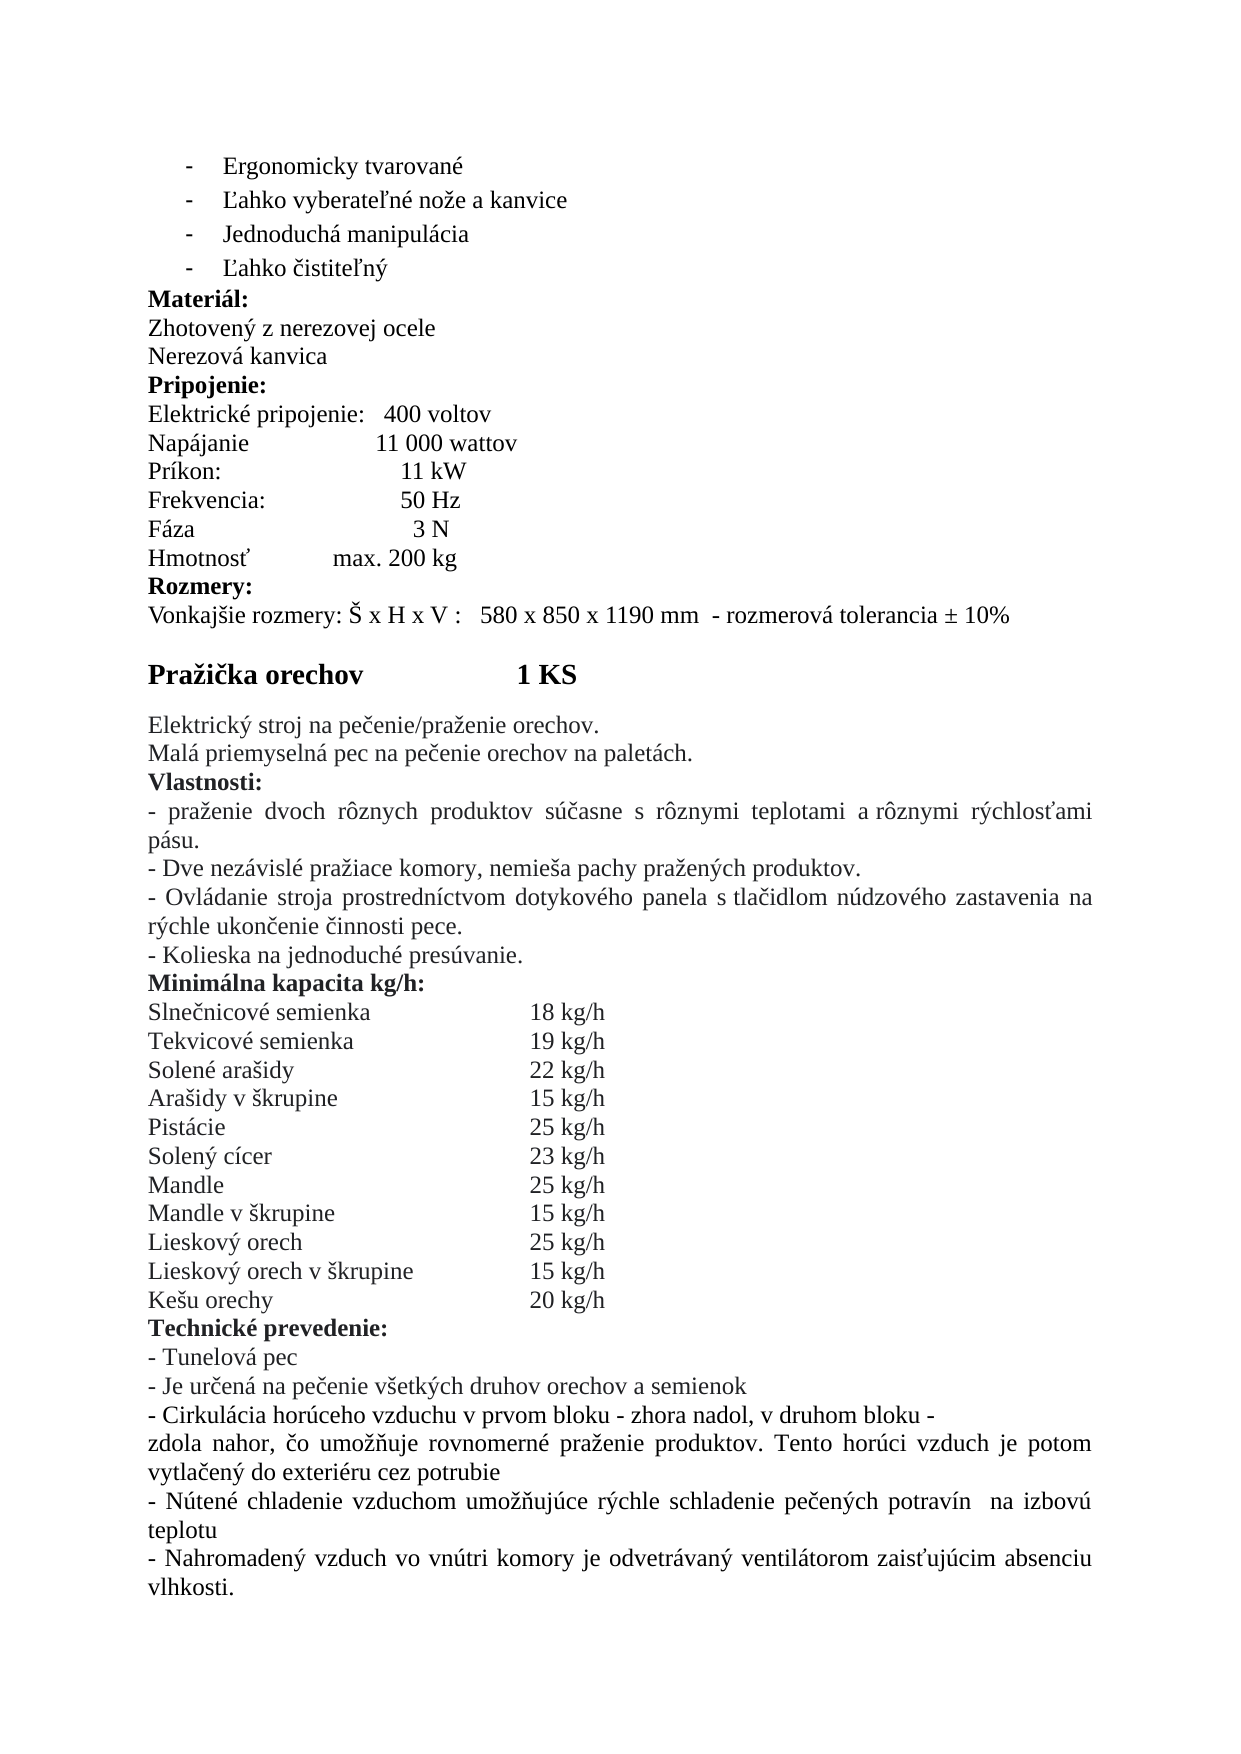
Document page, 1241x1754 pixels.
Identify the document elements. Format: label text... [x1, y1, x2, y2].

text Rozmery: [148, 571, 1093, 600]
text Napájanie 11 000 wattov [148, 428, 1093, 456]
text Materiál: [148, 284, 1093, 313]
text Lieskový orech v škrupine 15 kg/h [148, 1256, 1093, 1285]
text Vonkajšie rozmery: Š x H x V : 580 x 850 x 1190 mm - rozmerová tolerancia ± 10% [148, 600, 1093, 629]
text Technické prevedenie: [148, 1313, 1093, 1342]
text Minimálna kapacita kg/h: [148, 968, 1093, 997]
text Arašidy v škrupine 15 kg/h [148, 1083, 1093, 1112]
text - Je určená na pečenie všetkých druhov orechov a semienok [148, 1371, 1093, 1400]
text Mandle v škrupine 15 kg/h [148, 1198, 1093, 1227]
text Frekvencia: 50 Hz [148, 485, 1093, 514]
text Kešu orechy 20 kg/h [148, 1285, 1093, 1313]
text Vlastnosti: [148, 767, 1093, 796]
text - Dve nezávislé pražiace komory, nemieša pachy pražených produktov. [148, 853, 1093, 882]
text - Cirkulácia horúceho vzduchu v prvom bloku - zhora nadol, v druhom bloku - [148, 1400, 1093, 1428]
text Solený cícer 23 kg/h [148, 1141, 1093, 1170]
text Zhotovený z nerezovej ocele [148, 313, 1093, 341]
text Hmotnosť max. 200 kg [148, 543, 1093, 571]
text Príkon: 11 kW [148, 456, 1093, 485]
text Pražička orechov 1 KS [148, 657, 1093, 690]
text - Nútené chladenie vzduchom umožňujúce rýchle schladenie pečených potravín na izbovú teplotu [148, 1486, 1093, 1543]
text Mandle 25 kg/h [148, 1170, 1093, 1198]
text Pripojenie: [148, 370, 1093, 399]
list Ergonomicky tvarované [185, 148, 1093, 182]
text Tekvicové semienka 19 kg/h [148, 1026, 1093, 1055]
text Slnečnicové semienka 18 kg/h [148, 997, 1093, 1026]
text Elektrické pripojenie: 400 voltov [148, 399, 1093, 428]
text - praženie dvoch rôznych produktov súčasne s rôznymi teplotami a rôznymi rýchlosťami pásu. [148, 796, 1093, 853]
text - Kolieska na jednoduché presúvanie. [148, 940, 1093, 968]
list Ľahko vyberateľné nože a kanvice [185, 182, 1093, 216]
text - Nahromadený vzduch vo vnútri komory je odvetrávaný ventilátorom zaisťujúcim absenciu vlhkosti. [148, 1543, 1093, 1601]
text Fáza 3 N [148, 514, 1093, 543]
list Ľahko čistiteľný [185, 250, 1093, 284]
text Solené arašidy 22 kg/h [148, 1055, 1093, 1083]
text - Tunelová pec [148, 1342, 1093, 1371]
text Nerezová kanvica [148, 341, 1093, 370]
text Pistácie 25 kg/h [148, 1112, 1093, 1141]
text Lieskový orech 25 kg/h [148, 1227, 1093, 1256]
text zdola nahor, čo umožňuje rovnomerné praženie produktov. Tento horúci vzduch je potom vytlačený do exteriéru cez potrubie [148, 1428, 1093, 1486]
text Elektrický stroj na pečenie/praženie orechov. [148, 710, 1093, 738]
text - Ovládanie stroja prostredníctvom dotykového panela s tlačidlom núdzového zastavenia na rýchle ukončenie činnosti pece. [148, 882, 1093, 940]
text Malá priemyselná pec na pečenie orechov na paletách. [148, 738, 1093, 767]
list Jednoduchá manipulácia [185, 216, 1093, 250]
